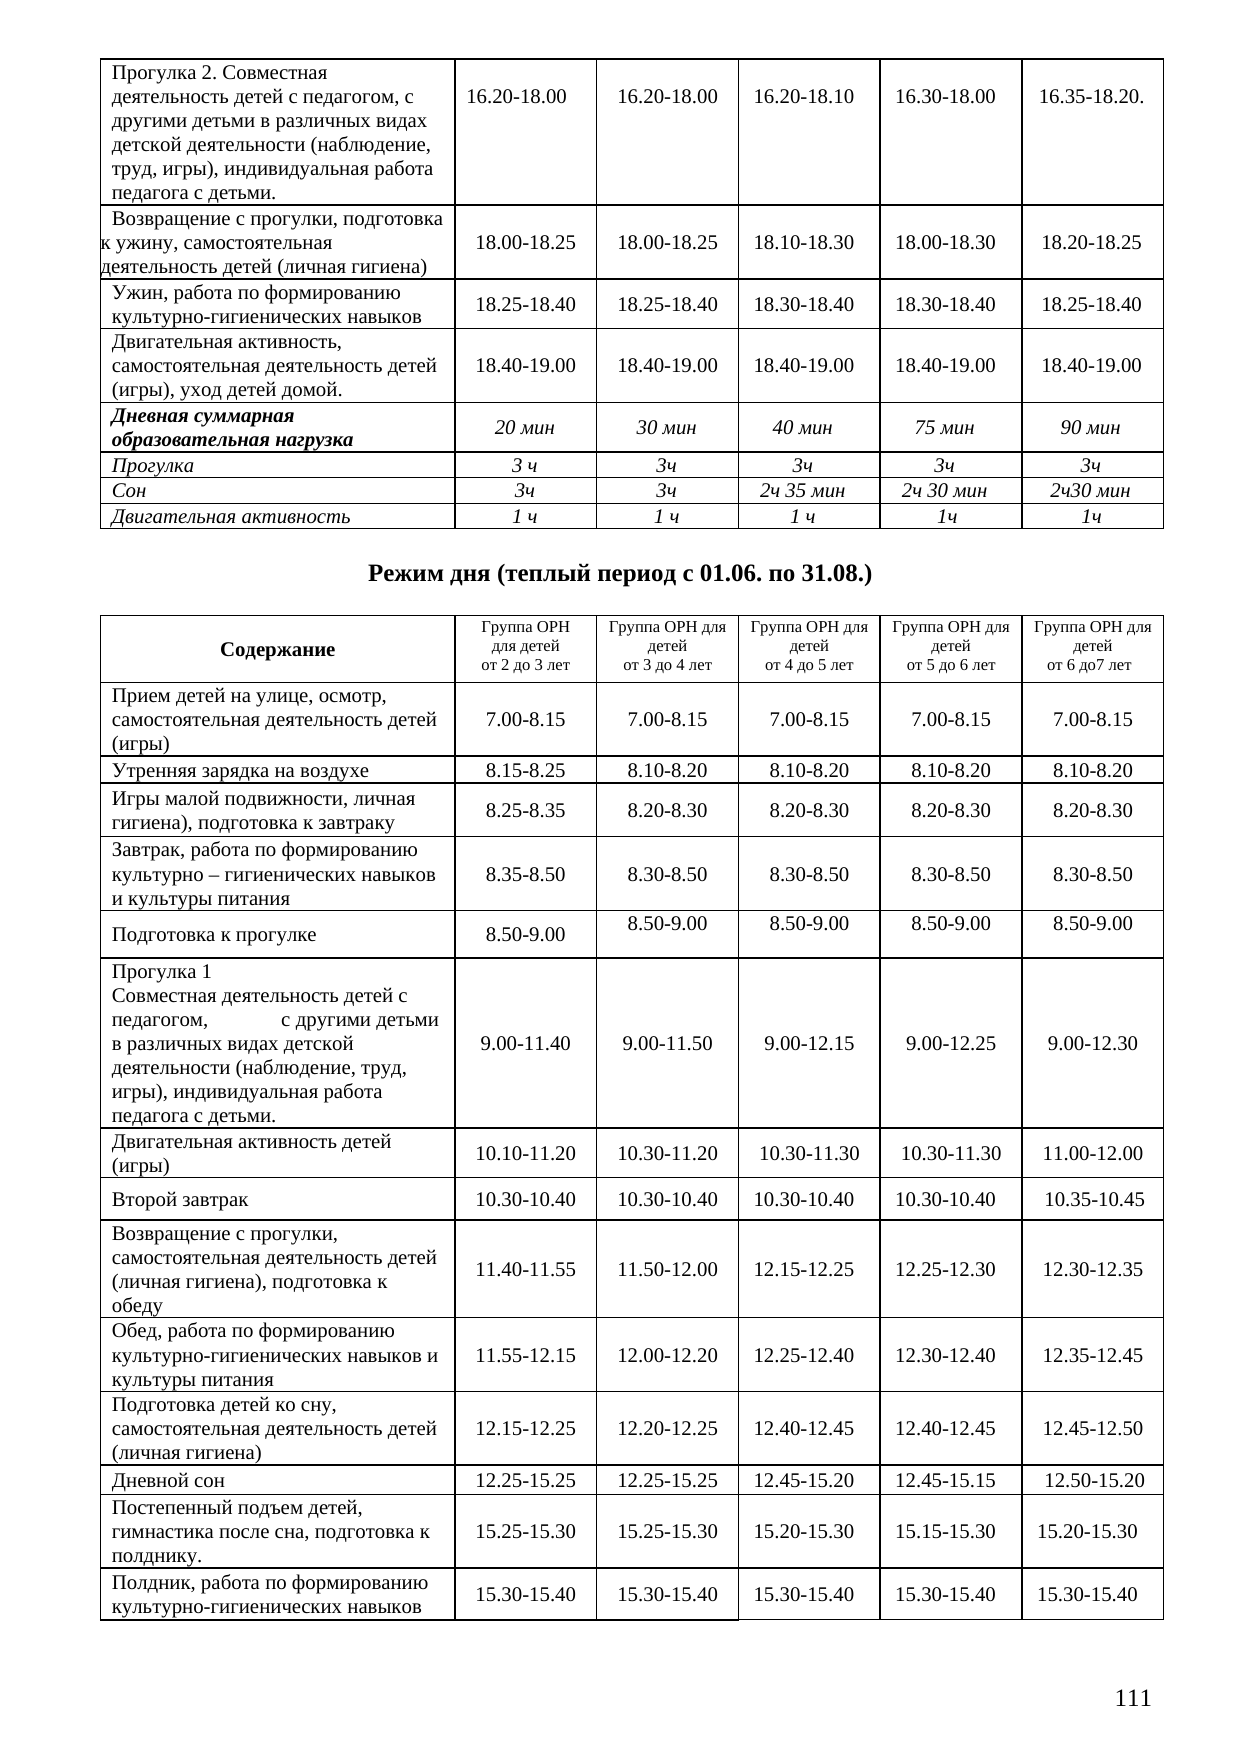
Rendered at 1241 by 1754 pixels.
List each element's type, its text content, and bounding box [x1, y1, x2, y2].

text Режим дня (теплый период с 01.06. по 31.08.) [89, 558, 1152, 587]
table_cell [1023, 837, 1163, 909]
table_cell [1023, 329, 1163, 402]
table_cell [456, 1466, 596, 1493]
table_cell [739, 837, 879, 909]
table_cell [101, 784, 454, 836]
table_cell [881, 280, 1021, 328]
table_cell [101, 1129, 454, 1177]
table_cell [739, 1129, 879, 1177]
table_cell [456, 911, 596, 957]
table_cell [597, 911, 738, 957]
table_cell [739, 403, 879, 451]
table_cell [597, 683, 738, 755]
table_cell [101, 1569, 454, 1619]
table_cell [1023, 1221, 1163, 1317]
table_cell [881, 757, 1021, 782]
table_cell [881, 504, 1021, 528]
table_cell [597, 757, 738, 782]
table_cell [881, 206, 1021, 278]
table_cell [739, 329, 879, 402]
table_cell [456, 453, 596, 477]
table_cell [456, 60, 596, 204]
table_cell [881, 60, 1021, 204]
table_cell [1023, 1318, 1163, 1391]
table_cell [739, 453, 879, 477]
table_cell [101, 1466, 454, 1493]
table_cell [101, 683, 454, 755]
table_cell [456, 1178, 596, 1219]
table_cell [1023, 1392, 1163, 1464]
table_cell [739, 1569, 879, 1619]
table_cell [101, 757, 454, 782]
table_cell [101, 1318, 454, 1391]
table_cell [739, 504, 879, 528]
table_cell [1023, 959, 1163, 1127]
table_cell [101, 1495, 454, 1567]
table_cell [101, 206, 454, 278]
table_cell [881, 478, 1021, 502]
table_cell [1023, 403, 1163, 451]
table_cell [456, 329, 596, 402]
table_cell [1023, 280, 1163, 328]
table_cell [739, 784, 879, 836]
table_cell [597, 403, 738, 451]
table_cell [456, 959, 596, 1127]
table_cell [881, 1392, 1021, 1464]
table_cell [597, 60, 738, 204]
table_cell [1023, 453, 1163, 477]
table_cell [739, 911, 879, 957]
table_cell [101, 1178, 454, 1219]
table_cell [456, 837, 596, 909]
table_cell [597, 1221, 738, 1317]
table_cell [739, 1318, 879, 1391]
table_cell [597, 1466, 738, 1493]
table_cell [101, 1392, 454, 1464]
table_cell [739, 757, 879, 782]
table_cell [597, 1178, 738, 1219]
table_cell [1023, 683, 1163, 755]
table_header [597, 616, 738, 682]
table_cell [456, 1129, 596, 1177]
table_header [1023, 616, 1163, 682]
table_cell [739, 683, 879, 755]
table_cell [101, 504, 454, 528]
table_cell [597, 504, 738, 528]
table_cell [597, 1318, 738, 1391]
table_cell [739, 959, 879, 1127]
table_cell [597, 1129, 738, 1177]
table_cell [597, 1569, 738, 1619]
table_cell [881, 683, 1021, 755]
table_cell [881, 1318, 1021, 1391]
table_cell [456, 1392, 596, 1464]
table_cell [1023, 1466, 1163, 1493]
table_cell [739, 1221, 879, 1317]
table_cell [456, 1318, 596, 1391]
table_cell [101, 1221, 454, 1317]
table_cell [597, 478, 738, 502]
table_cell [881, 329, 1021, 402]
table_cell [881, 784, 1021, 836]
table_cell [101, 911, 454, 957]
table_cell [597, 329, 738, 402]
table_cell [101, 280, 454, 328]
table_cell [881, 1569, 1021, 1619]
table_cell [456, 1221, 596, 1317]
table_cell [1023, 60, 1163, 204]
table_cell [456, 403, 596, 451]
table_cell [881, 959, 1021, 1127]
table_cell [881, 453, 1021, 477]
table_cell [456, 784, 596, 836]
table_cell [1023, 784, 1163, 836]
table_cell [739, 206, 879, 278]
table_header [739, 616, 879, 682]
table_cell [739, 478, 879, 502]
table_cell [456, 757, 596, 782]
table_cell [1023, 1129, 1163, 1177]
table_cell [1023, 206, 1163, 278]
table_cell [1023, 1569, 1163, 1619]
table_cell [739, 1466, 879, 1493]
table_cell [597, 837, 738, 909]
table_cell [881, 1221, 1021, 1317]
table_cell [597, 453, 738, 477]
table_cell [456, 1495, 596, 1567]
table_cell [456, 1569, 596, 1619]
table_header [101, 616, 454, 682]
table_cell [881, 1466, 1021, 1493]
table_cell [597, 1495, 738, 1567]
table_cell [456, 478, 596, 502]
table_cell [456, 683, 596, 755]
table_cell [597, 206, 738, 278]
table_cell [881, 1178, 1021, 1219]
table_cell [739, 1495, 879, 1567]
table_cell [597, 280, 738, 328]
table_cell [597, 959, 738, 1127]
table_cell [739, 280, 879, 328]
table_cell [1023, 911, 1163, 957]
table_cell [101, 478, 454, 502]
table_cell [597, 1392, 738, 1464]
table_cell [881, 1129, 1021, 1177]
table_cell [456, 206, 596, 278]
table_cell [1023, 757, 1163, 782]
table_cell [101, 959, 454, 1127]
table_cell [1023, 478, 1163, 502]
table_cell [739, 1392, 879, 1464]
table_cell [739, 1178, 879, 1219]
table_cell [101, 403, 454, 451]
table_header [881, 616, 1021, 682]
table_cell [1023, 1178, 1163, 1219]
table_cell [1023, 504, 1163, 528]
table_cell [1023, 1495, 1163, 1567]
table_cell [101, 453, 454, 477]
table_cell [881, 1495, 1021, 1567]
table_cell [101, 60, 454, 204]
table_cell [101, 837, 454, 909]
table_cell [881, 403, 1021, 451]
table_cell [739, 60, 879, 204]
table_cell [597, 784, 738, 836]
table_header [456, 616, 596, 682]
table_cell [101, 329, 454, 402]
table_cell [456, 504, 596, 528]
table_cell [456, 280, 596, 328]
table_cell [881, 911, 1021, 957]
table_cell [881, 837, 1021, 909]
